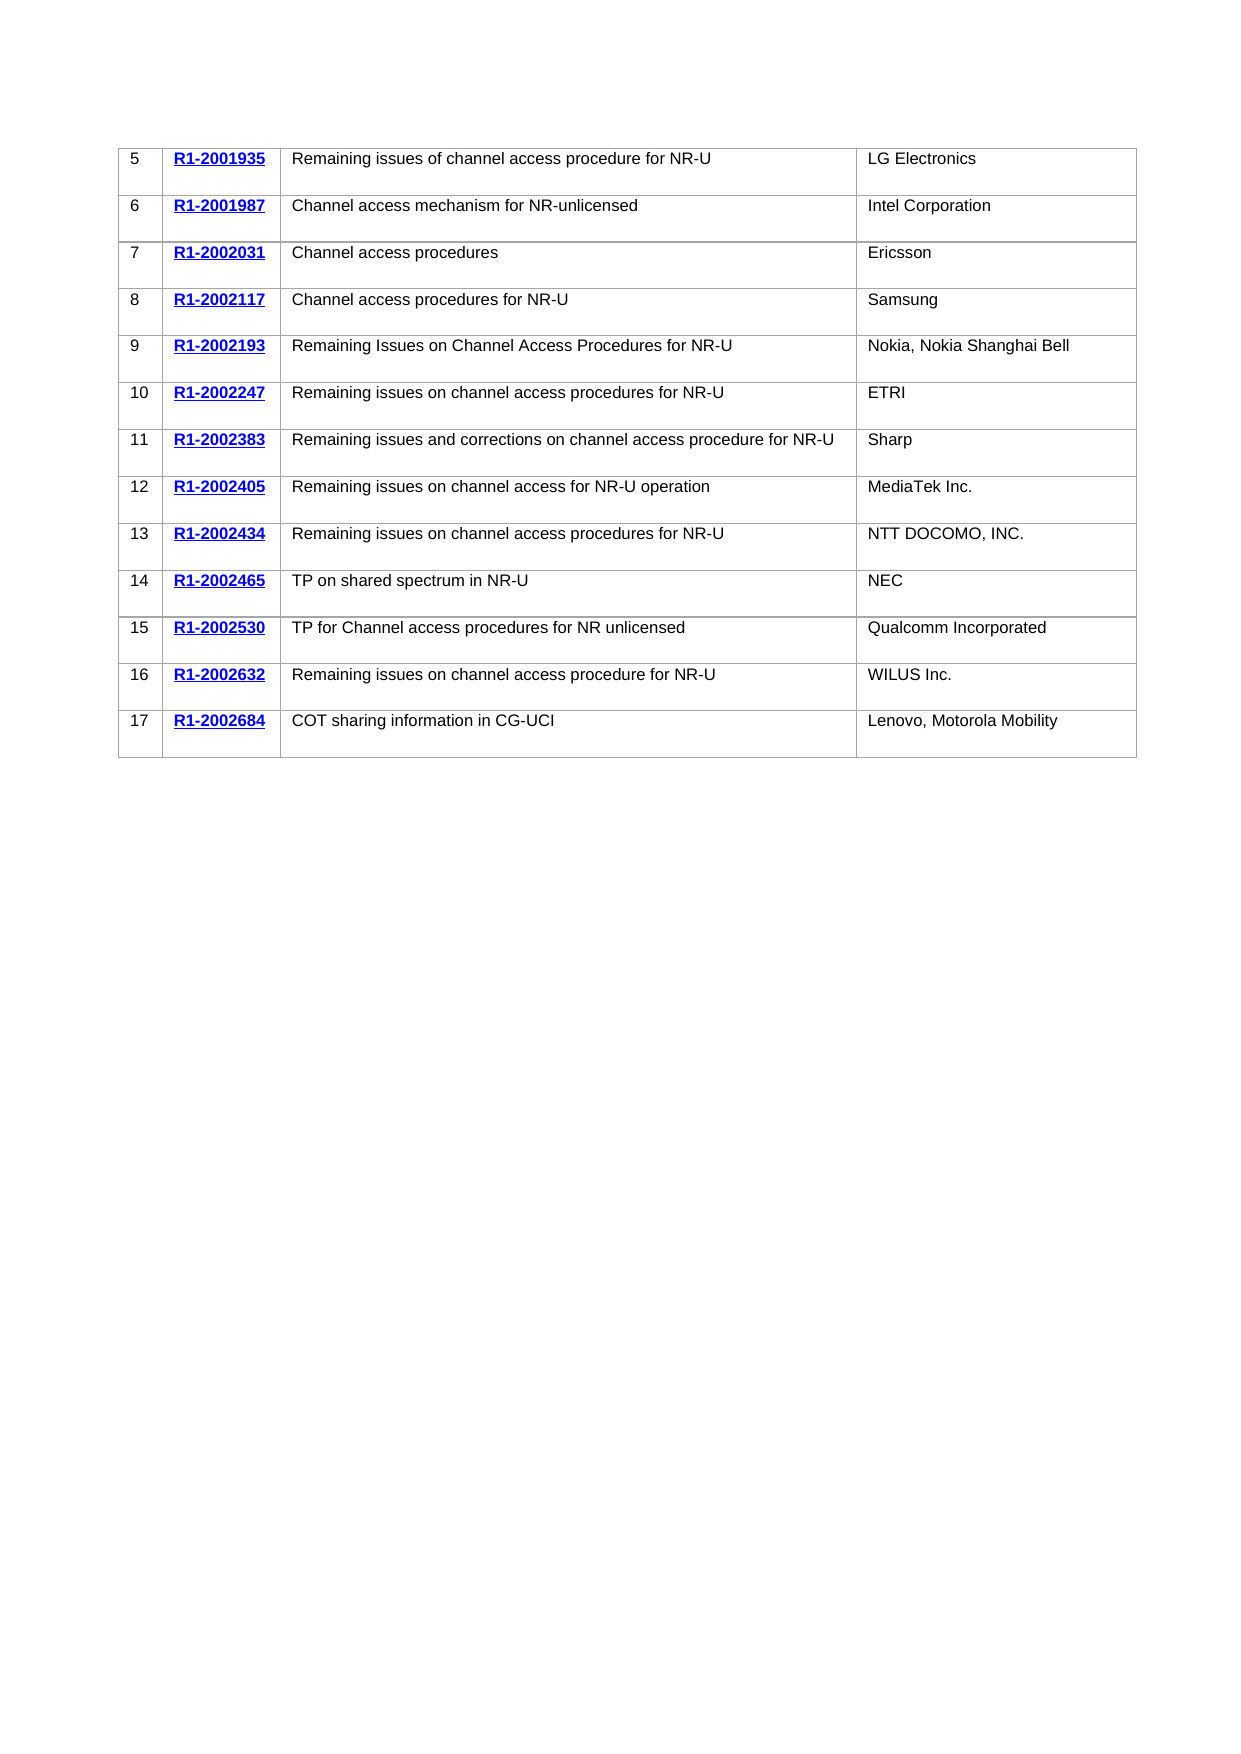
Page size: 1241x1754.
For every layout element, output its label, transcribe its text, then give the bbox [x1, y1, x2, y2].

table_cell 6 [119, 196, 162, 241]
table_cell 7 [119, 243, 162, 288]
table_cell R1-2002434 [163, 524, 280, 569]
table_cell Channel access procedures for NR-U [281, 289, 856, 335]
table_cell Lenovo, Motorola Mobility [857, 711, 1136, 757]
table_cell Nokia, Nokia Shanghai Bell [857, 336, 1136, 382]
table_cell Channel access mechanism for NR-unlicensed [281, 196, 856, 241]
table_cell 16 [119, 664, 162, 710]
table_cell R1-2002193 [163, 336, 280, 382]
table_cell TP for Channel access procedures for NR unlicensed [281, 618, 856, 663]
table_cell R1-2002031 [163, 243, 280, 288]
table_cell R1-2002247 [163, 383, 280, 429]
table_cell R1-2002383 [163, 430, 280, 476]
table_cell 11 [119, 430, 162, 476]
table_cell 12 [119, 477, 162, 523]
table_cell Remaining Issues on Channel Access Procedures for NR-U [281, 336, 856, 382]
table_cell Sharp [857, 430, 1136, 476]
table_cell 14 [119, 571, 162, 616]
table_cell NEC [857, 571, 1136, 616]
table_cell Intel Corporation [857, 196, 1136, 241]
table_cell Qualcomm Incorporated [857, 618, 1136, 663]
table_cell MediaTek Inc. [857, 477, 1136, 523]
table_cell WILUS Inc. [857, 664, 1136, 710]
table_cell Ericsson [857, 243, 1136, 288]
table_cell R1-2002405 [163, 477, 280, 523]
table_cell 15 [119, 618, 162, 663]
table_cell Remaining issues of channel access procedure for NR-U [281, 149, 856, 194]
table_cell 8 [119, 289, 162, 335]
table_cell R1-2002465 [163, 571, 280, 616]
table_cell R1-2001935 [163, 149, 280, 194]
table_cell Remaining issues on channel access procedure for NR-U [281, 664, 856, 710]
table_cell R1-2002632 [163, 664, 280, 710]
table_cell R1-2002684 [163, 711, 280, 757]
table_cell R1-2002117 [163, 289, 280, 335]
table_cell Remaining issues on channel access procedures for NR-U [281, 524, 856, 569]
table_cell Remaining issues on channel access procedures for NR-U [281, 383, 856, 429]
table_cell 13 [119, 524, 162, 569]
table_cell Remaining issues and corrections on channel access procedure for NR-U [281, 430, 856, 476]
table_cell 10 [119, 383, 162, 429]
table_cell 17 [119, 711, 162, 757]
table_cell R1-2002530 [163, 618, 280, 663]
table_cell TP on shared spectrum in NR-U [281, 571, 856, 616]
table_cell 9 [119, 336, 162, 382]
table_cell Channel access procedures [281, 243, 856, 288]
table_cell Samsung [857, 289, 1136, 335]
table_cell COT sharing information in CG-UCI [281, 711, 856, 757]
table_cell Remaining issues on channel access for NR-U operation [281, 477, 856, 523]
table_cell NTT DOCOMO, INC. [857, 524, 1136, 569]
table_cell LG Electronics [857, 149, 1136, 194]
table_cell ETRI [857, 383, 1136, 429]
table_cell R1-2001987 [163, 196, 280, 241]
table_cell 5 [119, 149, 162, 194]
